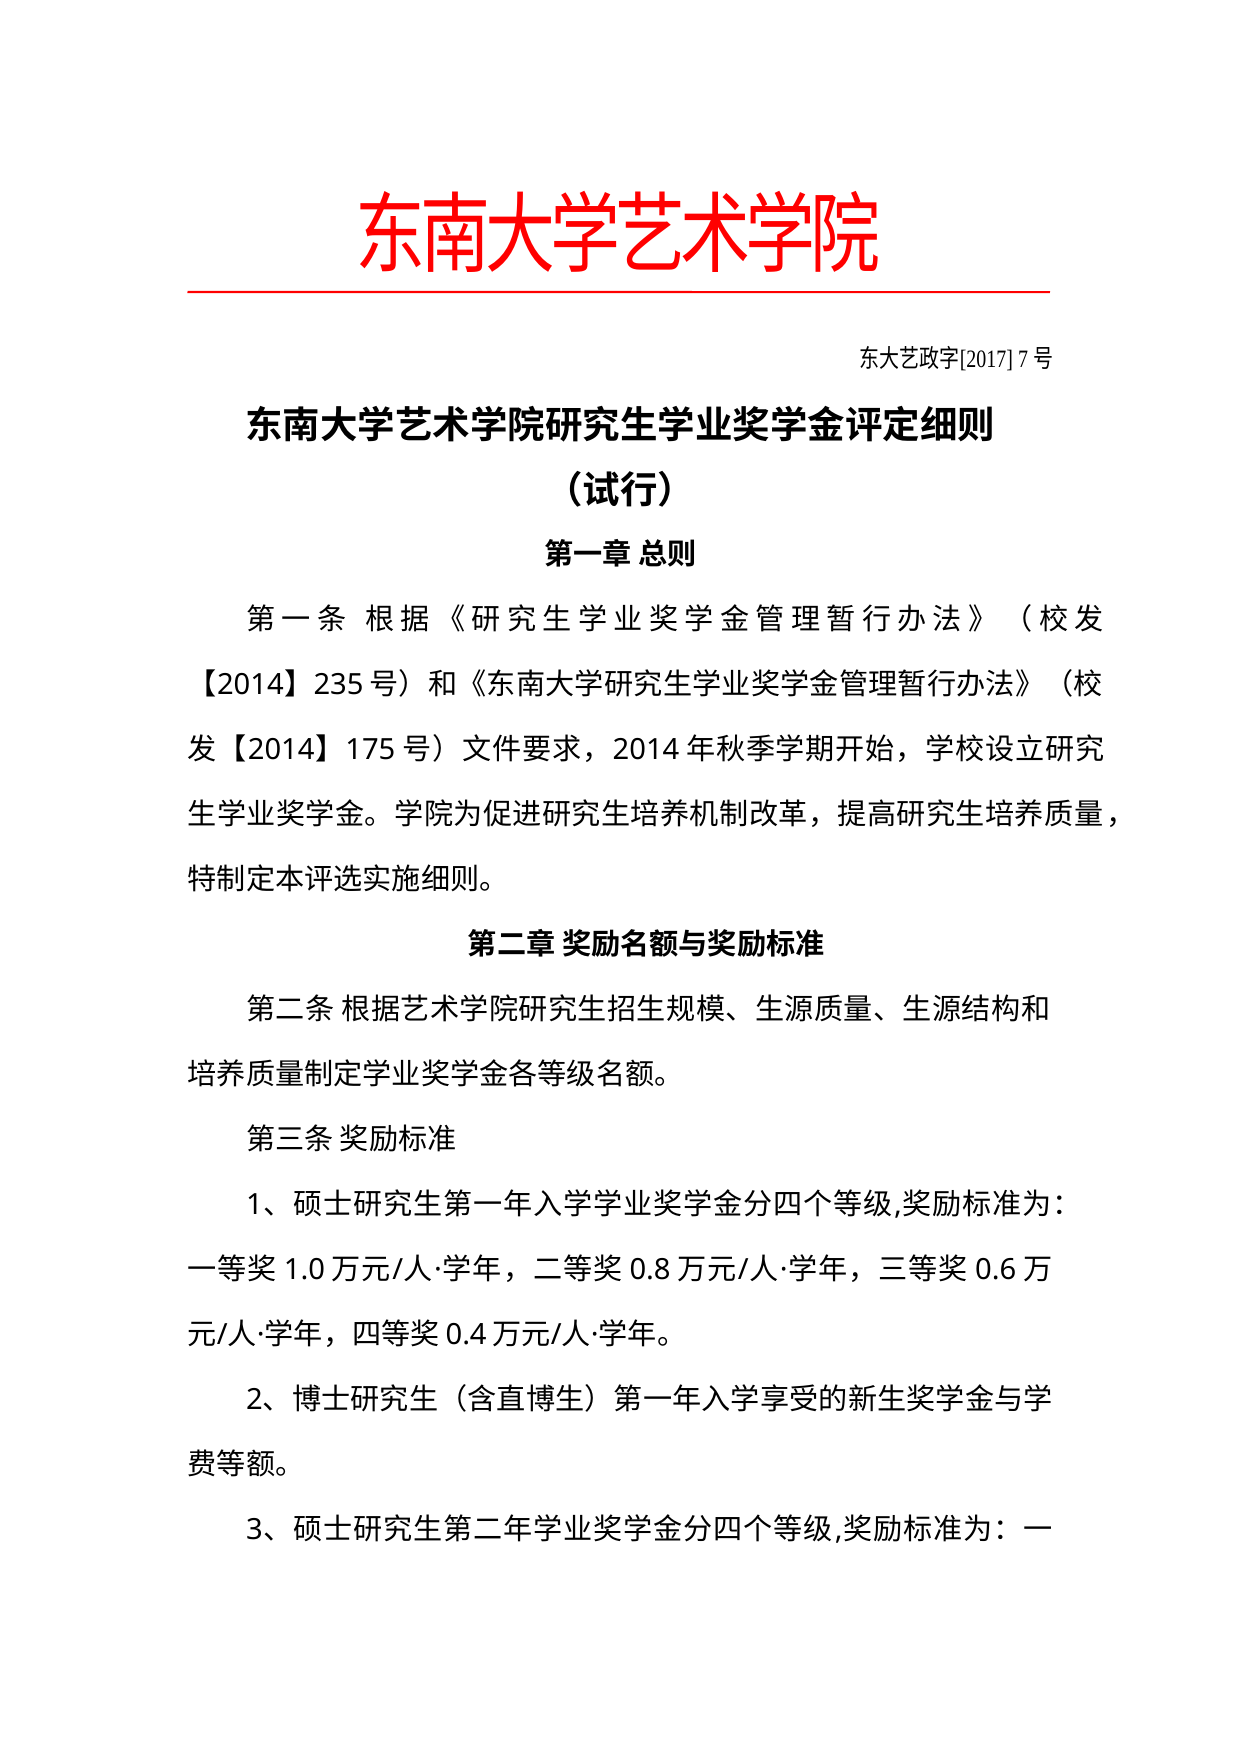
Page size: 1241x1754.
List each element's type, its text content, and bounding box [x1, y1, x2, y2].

text 东大艺政字[2017] 7号 [187, 324, 1053, 389]
text （试行） [187, 454, 1053, 519]
text 2、博士研究生（含直博生）第一年入学享受的新生奖学金与学费等额。 [187, 1364, 1053, 1494]
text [187, 1494, 1053, 1559]
text 东南大学艺术学院 [187, 162, 1053, 292]
text 1、硕士研究生第一年入学学业奖学金分四个等级,奖励标准为：一等奖1.0万元/人·学年，二等奖0.8万元/人·学年，三等奖0.6万元/人·学年，四等奖0.4万元/人·学年。 [187, 1169, 1053, 1364]
text 第二条 根据艺术学院研究生招生规模、生源质量、生源结构和培养质量制定学业奖学金各等级名额。 [187, 974, 1053, 1104]
text 第三条 奖励标准 [187, 1104, 1053, 1169]
text 第一章 总则 [187, 519, 1053, 584]
text 东南大学艺术学院研究生学业奖学金评定细则 [187, 389, 1053, 454]
text 第一条 根据《研究生学业奖学金管理暂行办法》（校发【2014】235号）和《东南大学研究生学业奖学金管理暂行办法》（校发【2014】175号）文件要求，2014年秋季学期开始，学校设立研究生学业奖学金。学院为促进研究生培养机制改革，提高研究生培养质量，特制定本评选实施细则。 [187, 584, 1106, 909]
text 第二章 奖励名额与奖励标准 [187, 909, 1053, 974]
